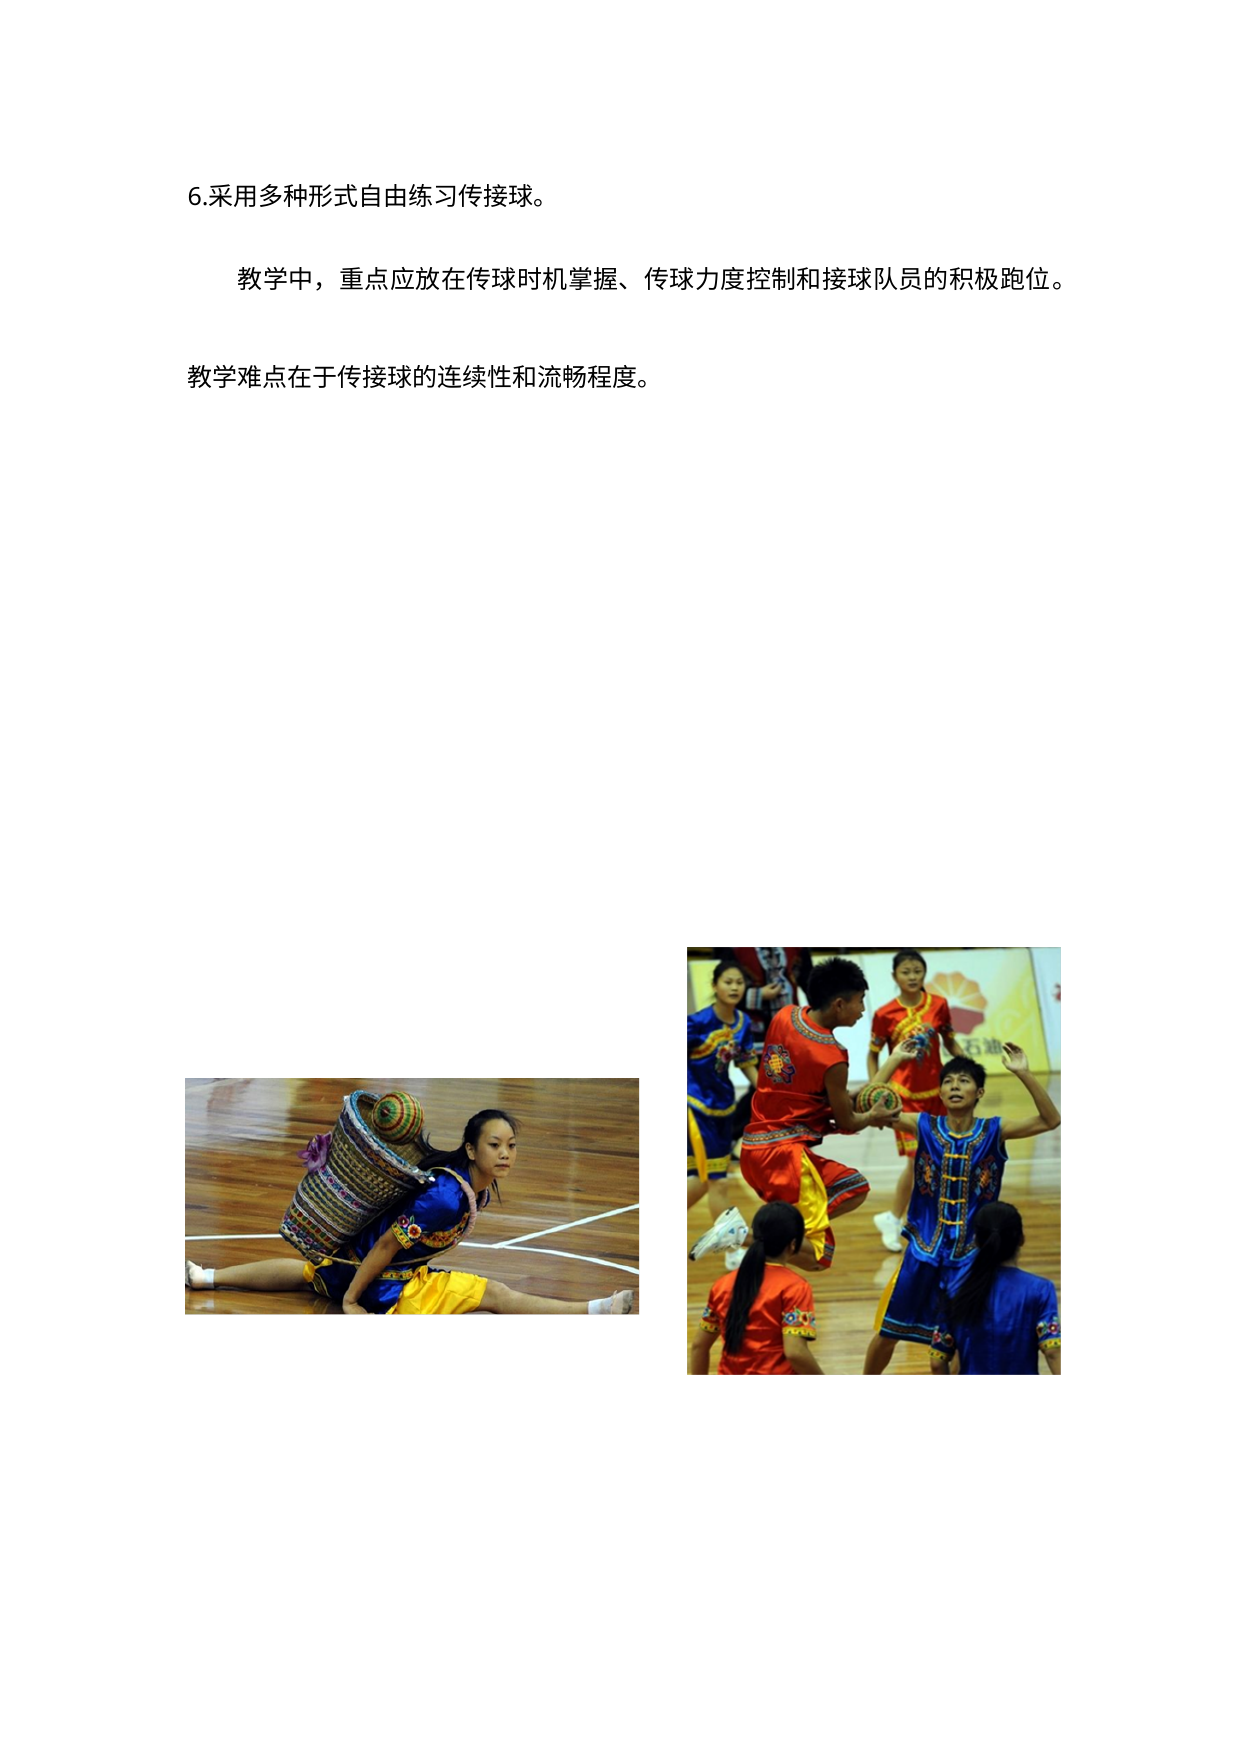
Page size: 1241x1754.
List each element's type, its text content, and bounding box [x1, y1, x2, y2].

picture [686, 946, 1062, 1376]
picture [184, 1077, 640, 1315]
text 6.采用多种形式自由练习传接球。 [187, 162, 1053, 227]
text 教学中，重点应放在传球时机掌握、传球力度控制和接球队员的积极跑位。教学难点在于传接球的连续性和流畅程度。 [187, 245, 1053, 408]
